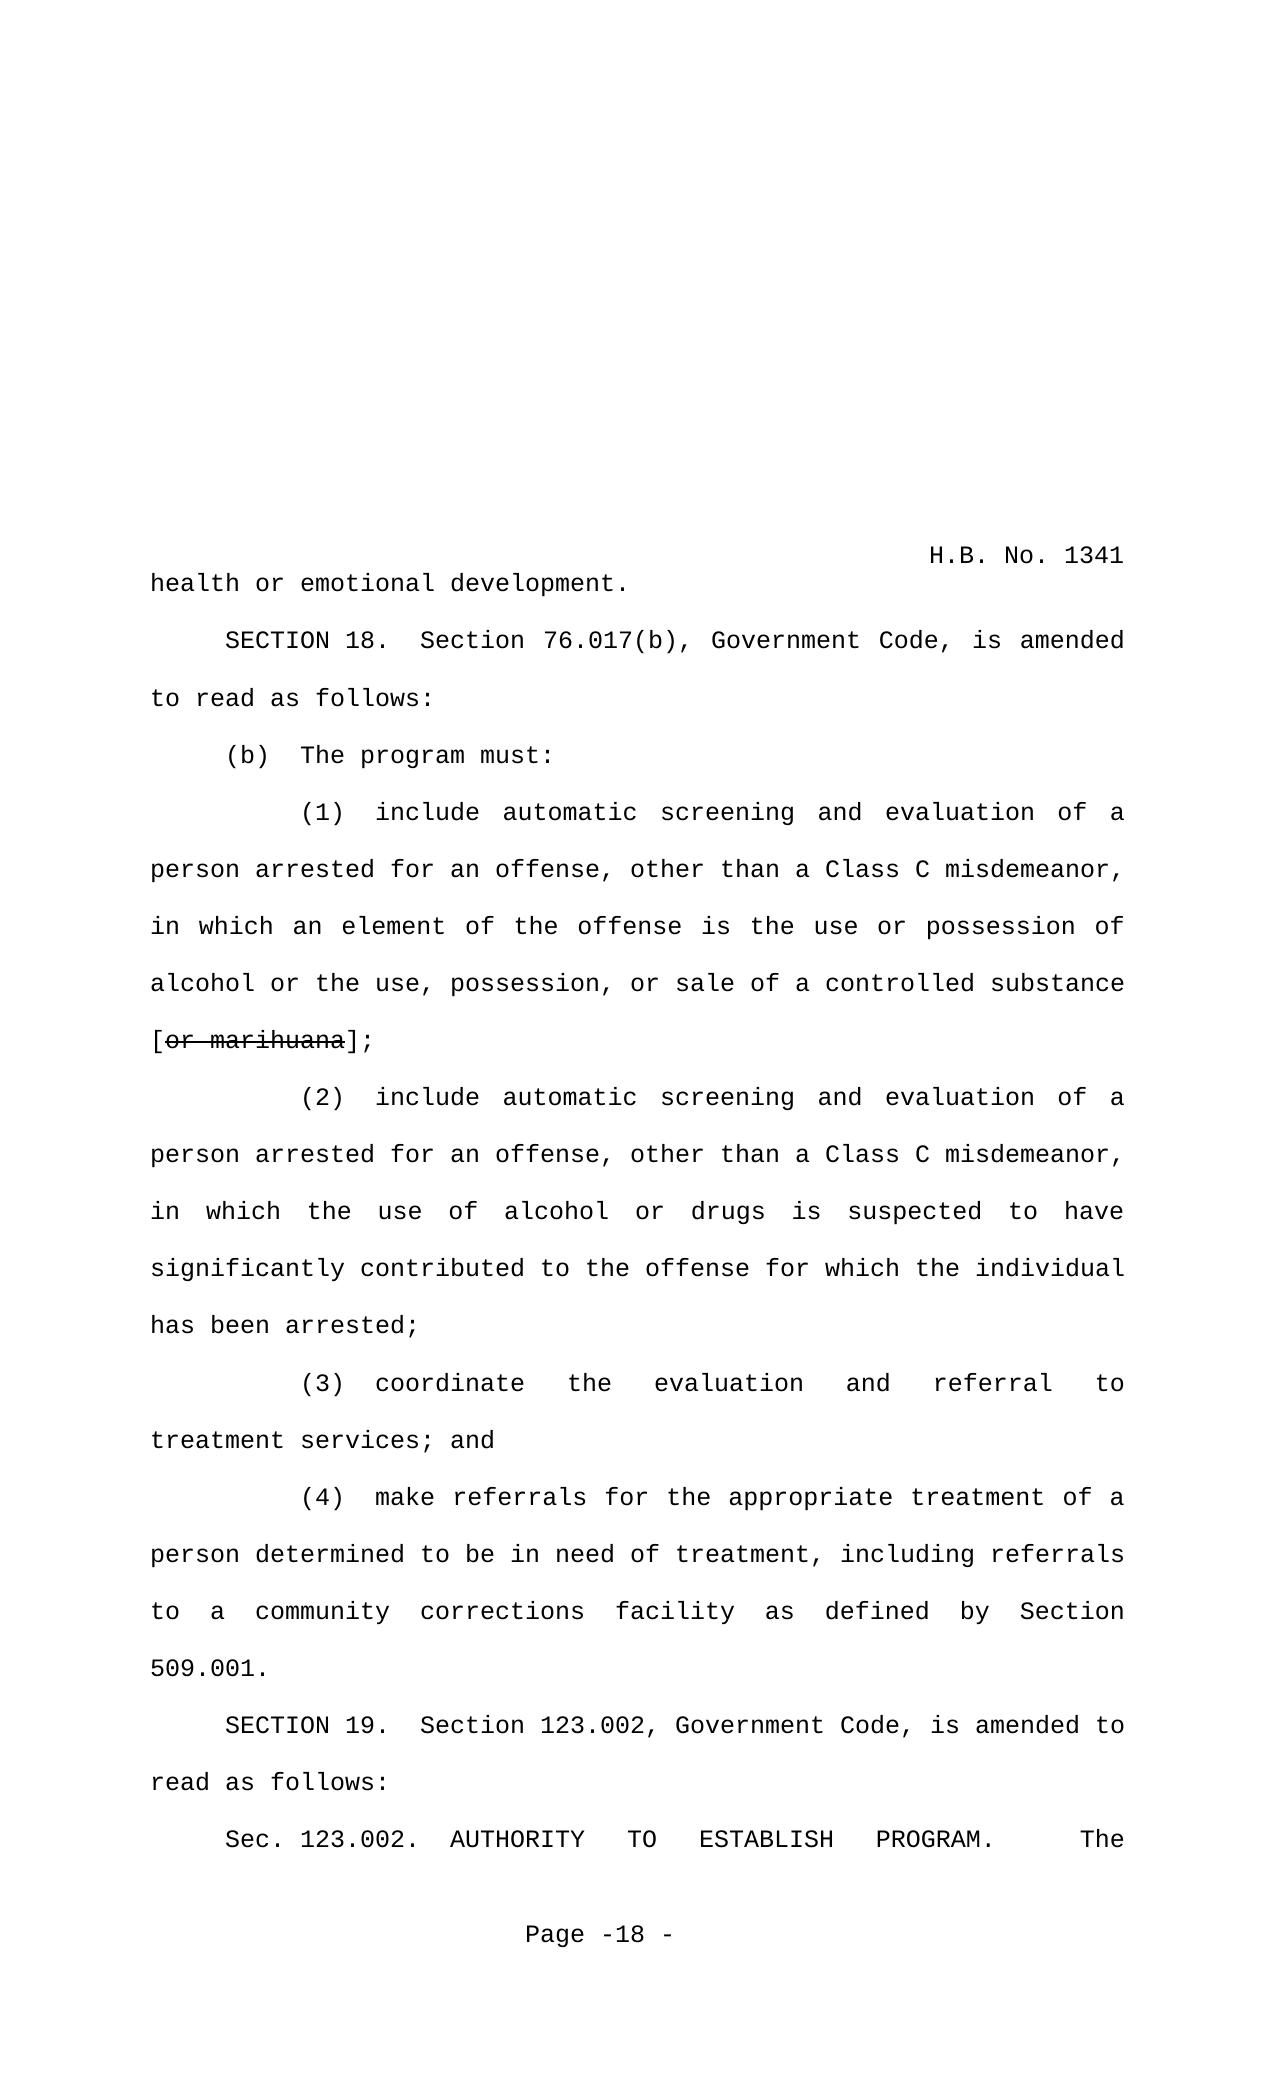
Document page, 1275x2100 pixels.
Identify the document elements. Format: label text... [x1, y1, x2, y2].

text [150, 1827, 1125, 1855]
text (b) The program must: [150, 742, 1125, 771]
text (4) make referrals for the appropriate treatment of a person determined to be in need of treatment, including referrals to a community corrections facility as defined by Section 509.001. [150, 1484, 1125, 1684]
text SECTION 18. Section 76.017(b), Government Code, is amended to read as follows: [150, 628, 1125, 713]
text SECTION 19. Section 123.002, Government Code, is amended to read as follows: [150, 1712, 1125, 1798]
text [150, 571, 1125, 599]
text (2) include automatic screening and evaluation of a person arrested for an offense, other than a Class C misdemeanor, in which the use of alcohol or drugs is suspected to have significantly contributed to the offense for which the individual has been arrested; [150, 1084, 1125, 1341]
text (1) include automatic screening and evaluation of a person arrested for an offense, other than a Class C misdemeanor, in which an element of the offense is the use or possession of alcohol or the use, possession, or sale of a controlled substance [or marihuana]; [150, 799, 1125, 1056]
text (3) coordinate the evaluation and referral to treatment services; and [150, 1370, 1125, 1456]
